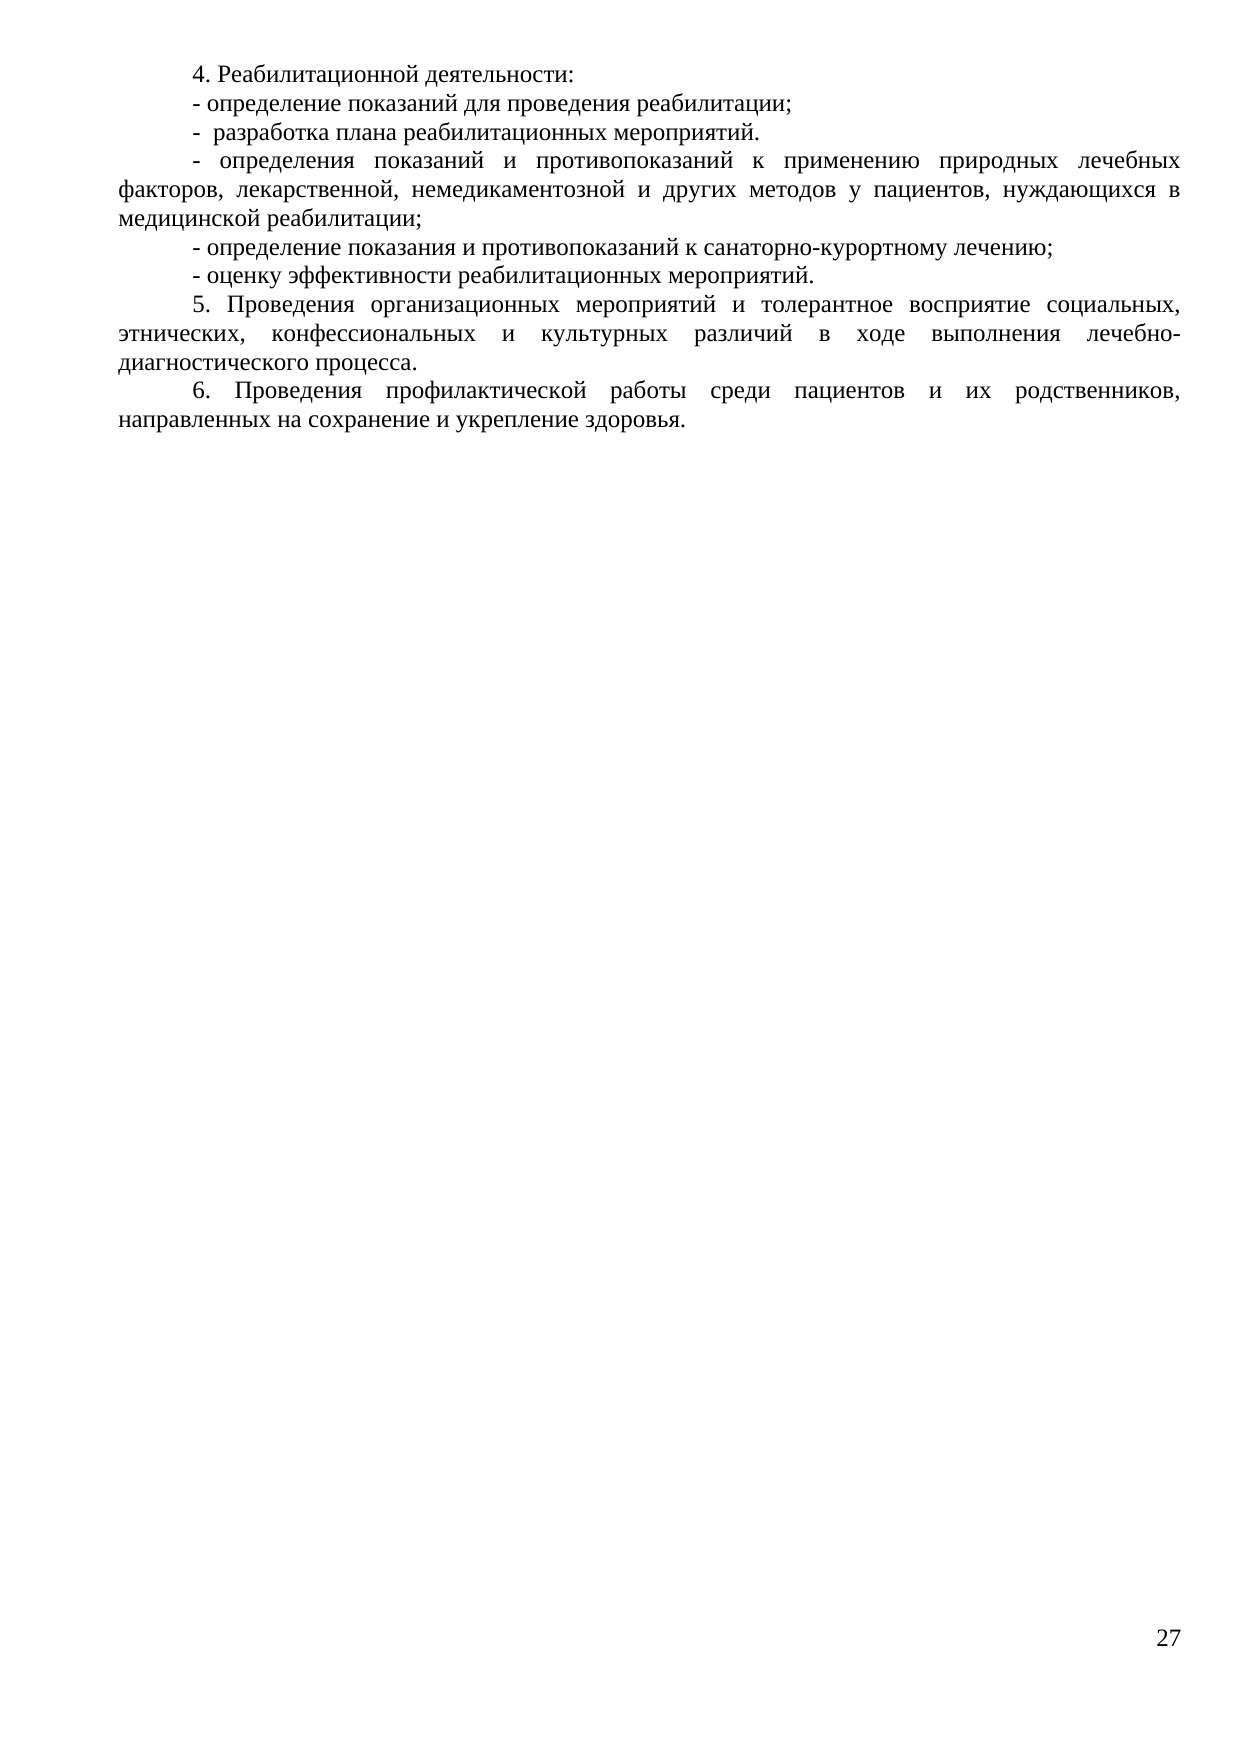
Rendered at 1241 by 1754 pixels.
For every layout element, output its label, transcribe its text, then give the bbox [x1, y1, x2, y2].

text 5. Проведения организационных мероприятий и толерантное восприятие социальных, этнических, конфессиональных и культурных различий в ходе выполнения лечебно-диагностического процесса. [118, 289, 1181, 375]
text - определение показания и противопоказаний к санаторно-курортному лечению; [118, 232, 1181, 260]
text - разработка плана реабилитационных мероприятий. [118, 117, 1181, 145]
text - определения показаний и противопоказаний к применению природных лечебных факторов, лекарственной, немедикаментозной и других методов у пациентов, нуждающихся в медицинской реабилитации; [118, 145, 1181, 232]
text 4. Реабилитационной деятельности: [118, 59, 1181, 88]
text - определение показаний для проведения реабилитации; [118, 88, 1181, 117]
text - оценку эффективности реабилитационных мероприятий. [118, 260, 1181, 289]
text 6. Проведения профилактической работы среди пациентов и их родственников, направленных на сохранение и укрепление здоровья. [118, 375, 1181, 433]
